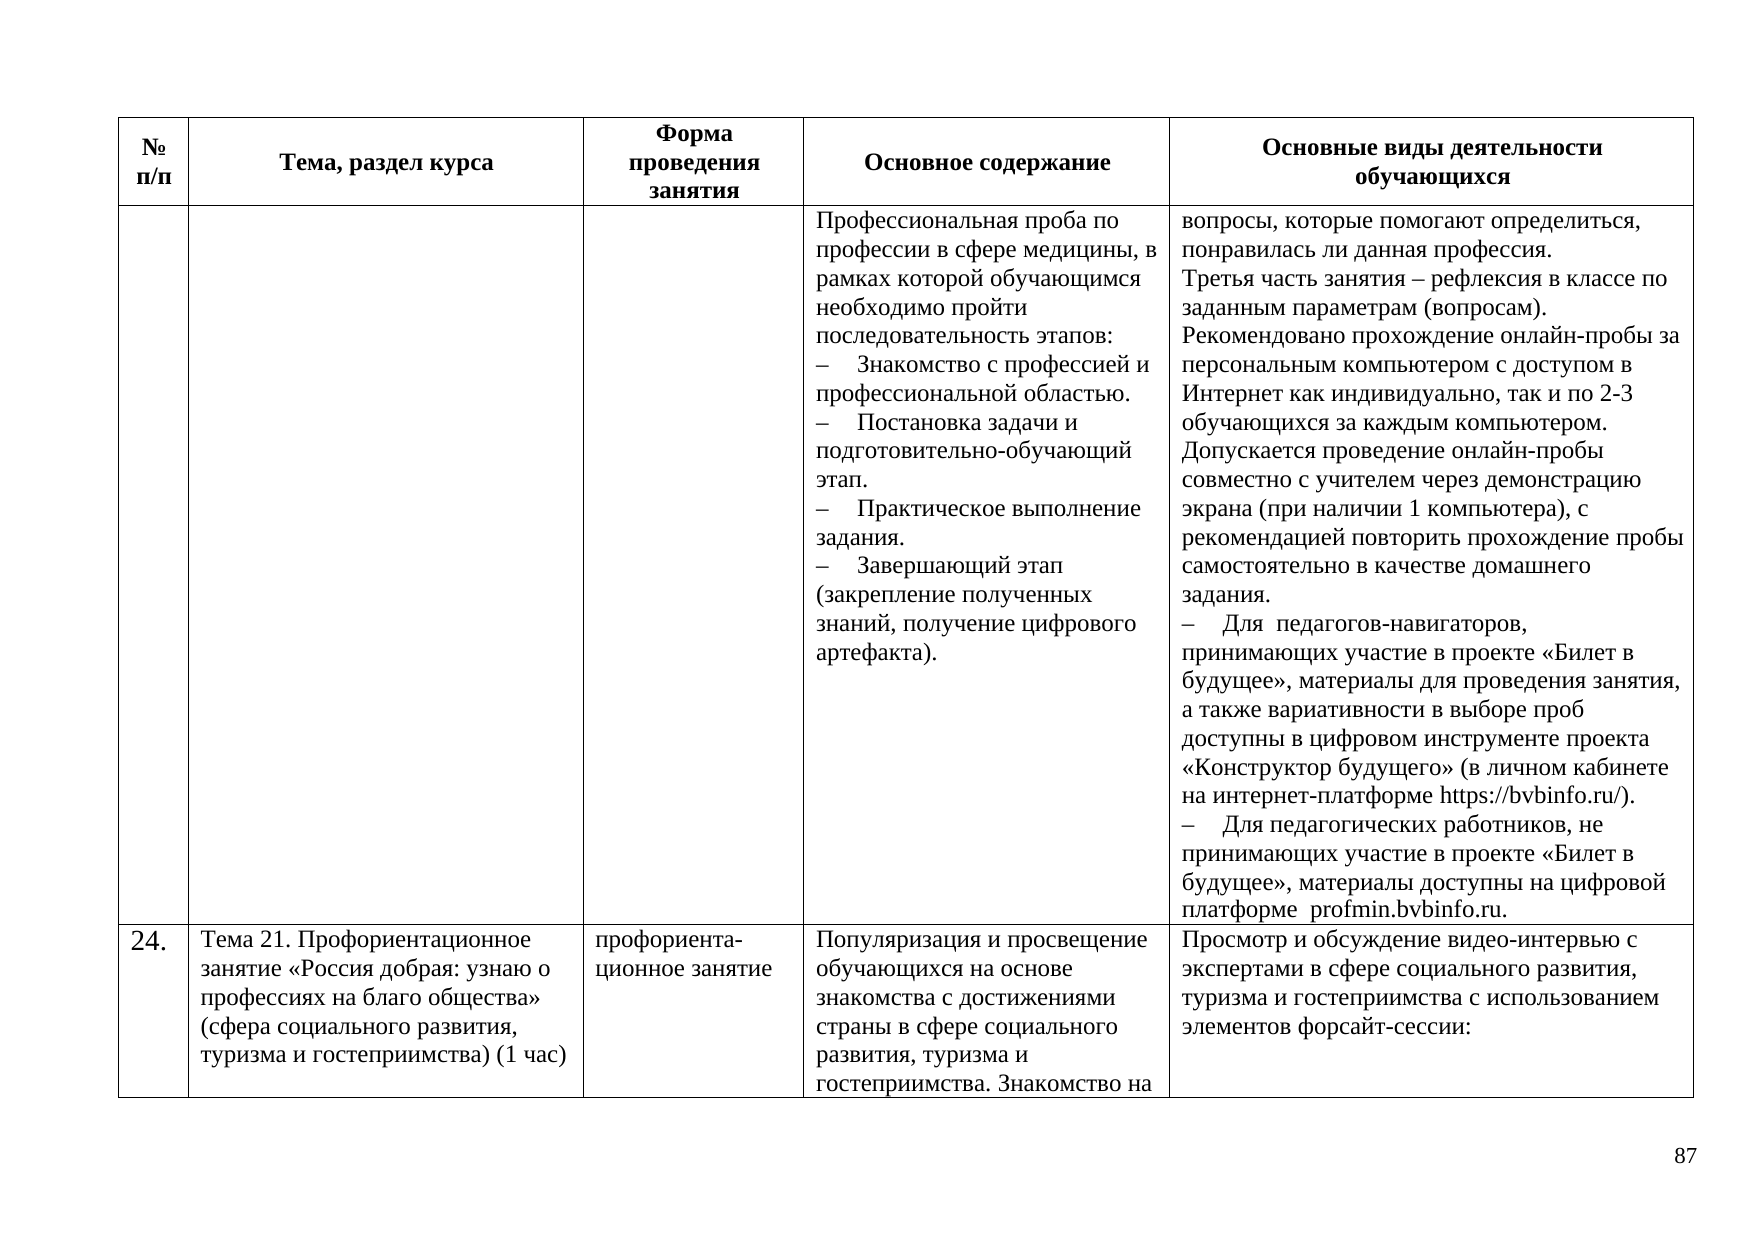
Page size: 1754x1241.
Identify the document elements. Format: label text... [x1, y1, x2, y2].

table_cell [189, 206, 583, 923]
table_cell вопросы, которые помогают определиться, понравилась ли данная профессия. Третья часть занятия – рефлексия в классе по заданным параметрам (вопросам). Рекомендовано прохождение онлайн-пробы за персональным компьютером с доступом в Интернет как индивидуально, так и по 2-3 обучающихся за каждым компьютером. Допускается проведение онлайн-пробы совместно с учителем через демонстрацию экрана (при наличии 1 компьютера), с рекомендацией повторить прохождение пробы самостоятельно в качестве домашнего задания. Для педагогов-навигаторов, принимающих участие в проекте «Билет в будущее», материалы для проведения занятия, а также вариативности в выборе проб доступны в цифровом инструменте проекта «Конструктор будущего» (в личном кабинете на интернет-платформе https://bvbinfo.ru/). Для педагогических работников, не принимающих участие в проекте «Билет в будущее», материалы доступны на цифровой платформе profmin.bvbinfo.ru. [1170, 206, 1693, 923]
table_cell 24. [119, 925, 188, 1097]
table_cell профориента- ционное занятие [584, 925, 803, 1097]
table_cell [119, 206, 188, 923]
table_header Основное содержание [804, 118, 1169, 204]
table_header № п/п [119, 118, 188, 204]
table_cell Просмотр и обсуждение видео-интервью с экспертами в сфере социального развития, туризма и гостеприимства с использованием элементов форсайт-сессии: [1170, 925, 1693, 1097]
table_cell Тема 21. Профориентационное занятие «Россия добрая: узнаю о профессиях на благо общества» (сфера социального развития, туризма и гостеприимства) (1 час) [189, 925, 583, 1097]
table_header Основные виды деятельности обучающихся [1170, 118, 1693, 204]
table_header Тема, раздел курса [189, 118, 583, 204]
table_header Форма проведения занятия [584, 118, 803, 204]
table_cell Профессиональная проба по профессии в сфере медицины, в рамках которой обучающимся необходимо пройти последовательность этапов: Знакомство с профессией и профессиональной областью. Постановка задачи и подготовительно-обучающий этап. Практическое выполнение задания. Завершающий этап (закрепление полученных знаний, получение цифрового артефакта). [804, 206, 1169, 923]
table_cell Популяризация и просвещение обучающихся на основе знакомства с достижениями страны в сфере социального развития, туризма и гостеприимства. Знакомство на [804, 925, 1169, 1097]
table_cell [584, 206, 803, 923]
